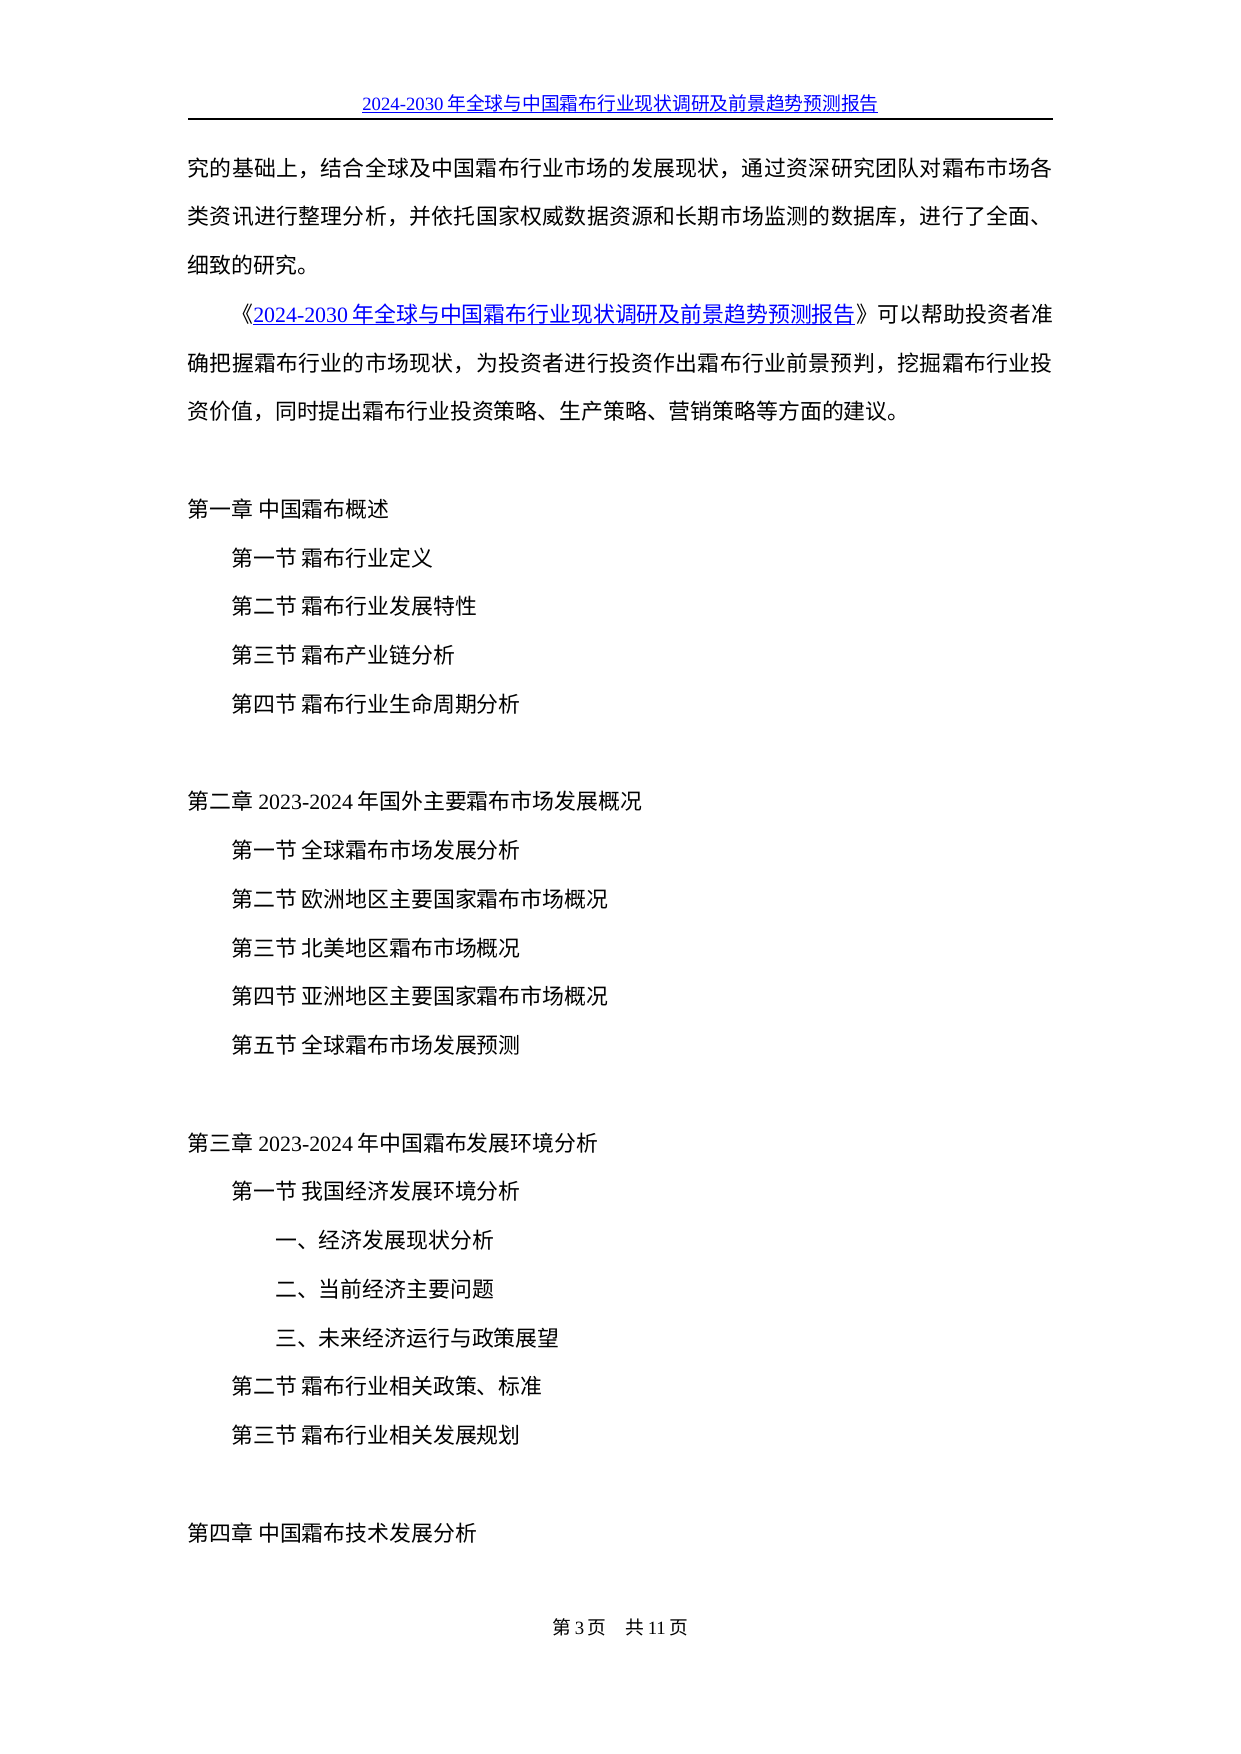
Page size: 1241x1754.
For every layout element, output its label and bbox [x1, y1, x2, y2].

text [187, 150, 1053, 1548]
